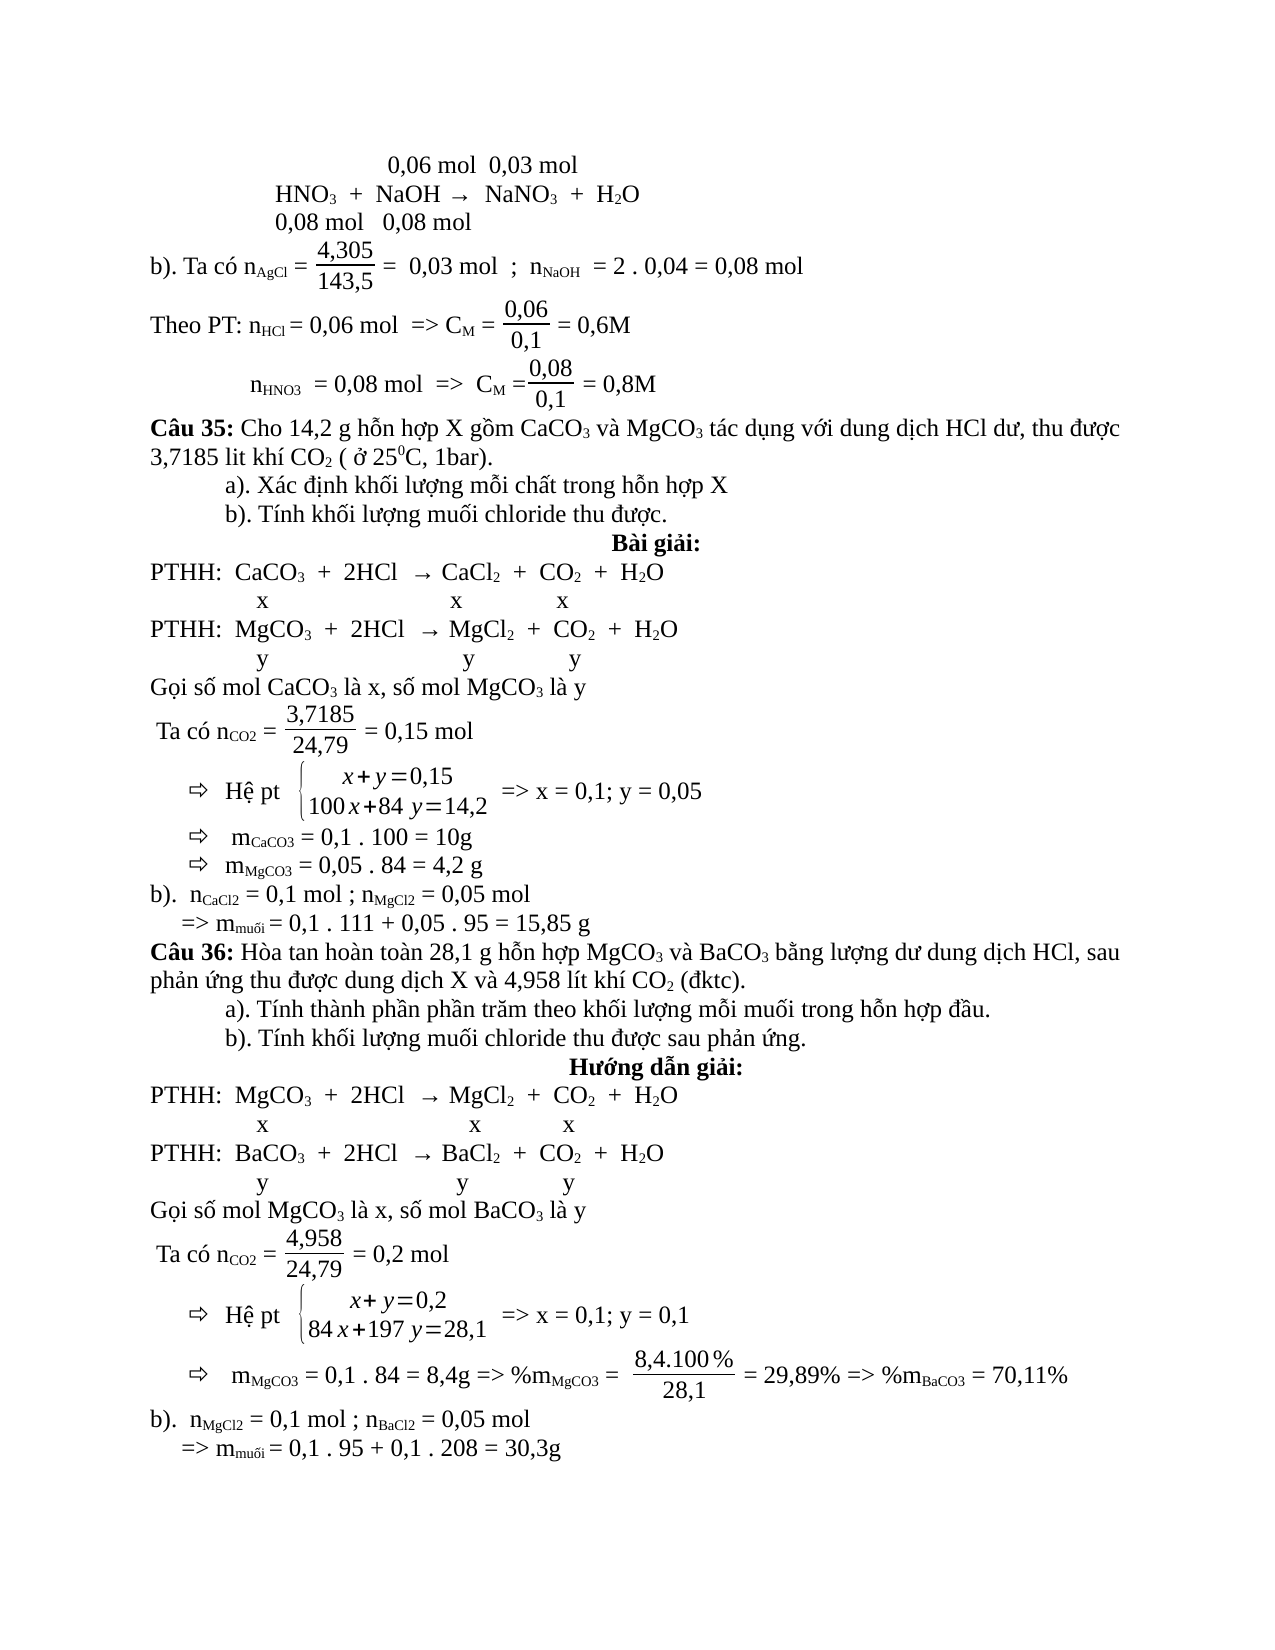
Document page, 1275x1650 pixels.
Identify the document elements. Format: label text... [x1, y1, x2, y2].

text Theo PT: nHCl = 0,06 mol => CM = = 0,6M [150, 295, 1162, 354]
text Câu 35: Cho 14,2 g hỗn hợp X gồm CaCO3 và MgCO3 tác dụng với dung dịch HCl dư, thu được 3,7185 lit khí CO2 ( ở 250C, 1bar). [150, 413, 1162, 471]
text Ta có nCO2 = = 0,2 mol [150, 1224, 1162, 1283]
text PTHH: MgCO3 + 2HCl → MgCl2 + CO2 + H2O [150, 1081, 1162, 1109]
text 0,08 mol 0,08 mol [150, 207, 1162, 236]
text => mmuối = 0,1 . 95 + 0,1 . 208 = 30,3g [150, 1433, 1162, 1462]
text PTHH: CaCO3 + 2HCl → CaCl2 + CO2 + H2O [150, 557, 1162, 586]
text => mmuối = 0,1 . 111 + 0,05 . 95 = 15,85 g [150, 908, 1162, 937]
text b). Tính khối lượng muối chloride thu được sau phản ứng. [150, 1023, 1162, 1052]
text nHNO3 = 0,08 mol => CM = = 0,8M [150, 354, 1162, 413]
text y y y [150, 1167, 1162, 1196]
text b). nMgCl2 = 0,1 mol ; nBaCl2 = 0,05 mol [150, 1404, 1162, 1433]
text b). Tính khối lượng muối chloride thu được. [150, 499, 1162, 528]
text x x x [150, 586, 1162, 614]
text HNO3 + NaOH → NaNO3 + H2O [150, 179, 1162, 207]
list mCaCO3 = 0,1 . 100 = 10g [187, 822, 1162, 851]
text Câu 36: Hòa tan hoàn toàn 28,1 g hỗn hợp MgCO3 và BaCO3 bằng lượng dư dung dịch HCl, sau phản ứng thu được dung dịch X và 4,958 lít khí CO2 (đktc). [150, 937, 1162, 994]
text a). Tính thành phần phần trăm theo khối lượng mỗi muối trong hỗn hợp đầu. [150, 994, 1162, 1023]
text b). nCaCl2 = 0,1 mol ; nMgCl2 = 0,05 mol [150, 879, 1162, 908]
text Hướng dẫn giải: [150, 1052, 1162, 1081]
text y y y [150, 643, 1162, 672]
list Hệ pt => x = 0,1; y = 0,05 [187, 759, 1162, 822]
text b). Ta có nAgCl = = 0,03 mol ; nNaOH = 2 . 0,04 = 0,08 mol [150, 236, 1162, 295]
list mMgCO3 = 0,05 . 84 = 4,2 g [187, 851, 1162, 879]
text PTHH: MgCO3 + 2HCl → MgCl2 + CO2 + H2O [150, 614, 1162, 643]
text x x x [150, 1109, 1162, 1138]
text PTHH: BaCO3 + 2HCl → BaCl2 + CO2 + H2O [150, 1138, 1162, 1167]
text Gọi số mol CaCO3 là x, số mol MgCO3 là y [150, 672, 1162, 701]
text Ta có nCO2 = = 0,15 mol [150, 701, 1162, 759]
text a). Xác định khối lượng mỗi chất trong hỗn hợp X [150, 471, 1162, 499]
text 0,06 mol 0,03 mol [150, 150, 1162, 179]
text Gọi số mol MgCO3 là x, số mol BaCO3 là y [150, 1196, 1162, 1224]
list Hệ pt => x = 0,1; y = 0,1 [187, 1283, 1162, 1345]
list mMgCO3 = 0,1 . 84 = 8,4g => %mMgCO3 = = 29,89% => %mBaCO3 = 70,11% [187, 1345, 1162, 1404]
text Bài giải: [150, 528, 1162, 557]
